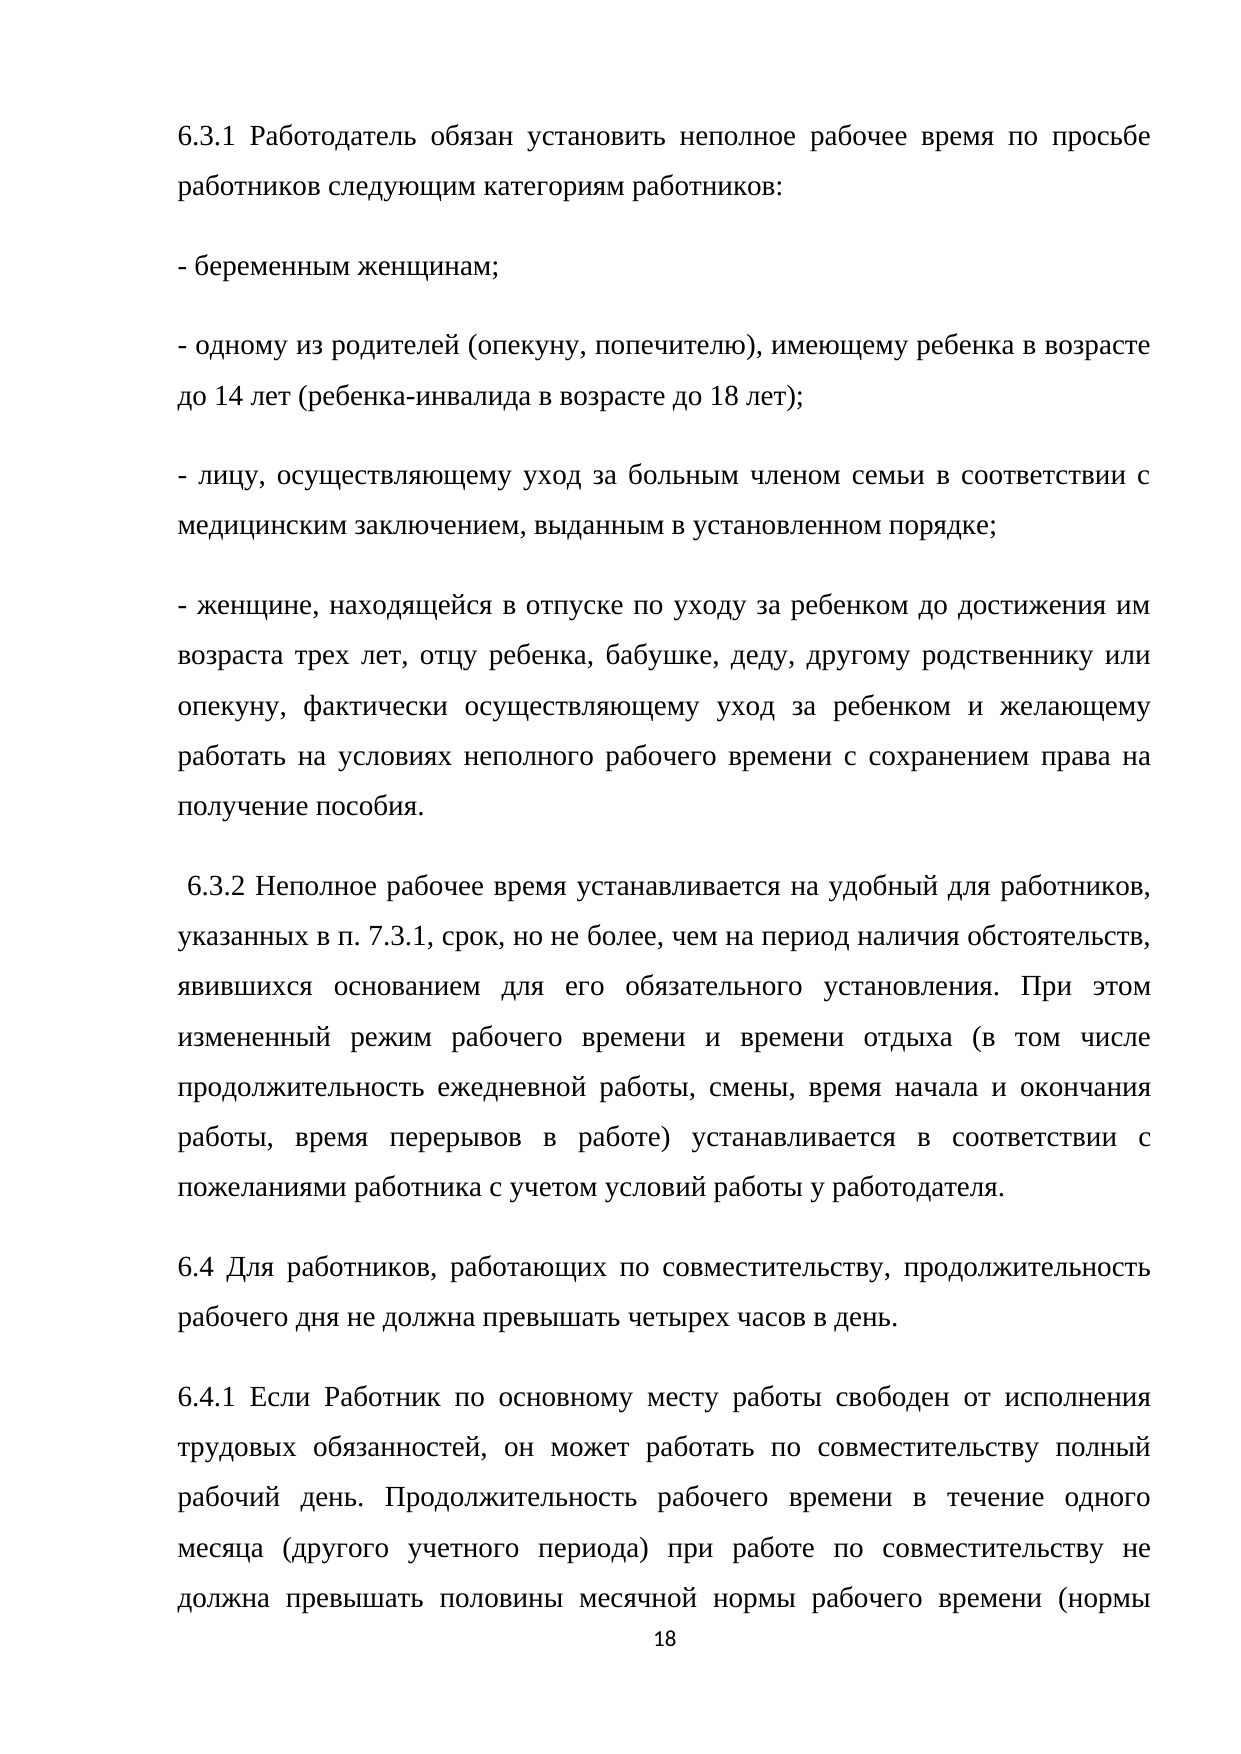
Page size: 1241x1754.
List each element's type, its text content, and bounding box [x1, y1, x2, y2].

text - беременным женщинам; [177, 248, 1152, 281]
text - женщине, находящейся в отпуске по уходу за ребенком до достижения им возраста трех лет, отцу ребенка, бабушке, деду, другому родственнику или опекуну, фактически осуществляющему уход за ребенком и желающему работать на условиях неполного рабочего времени с сохранением права на получение пособия. [177, 587, 1152, 822]
text 6.4 Для работников, работающих по совместительству, продолжительность рабочего дня не должна превышать четырех часов в день. [177, 1249, 1152, 1333]
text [177, 1379, 1152, 1614]
text - лицу, осуществляющему уход за больным членом семьи в соответствии с медицинским заключением, выданным в установленном порядке; [177, 457, 1152, 541]
text 6.3.2 Неполное рабочее время устанавливается на удобный для работников, указанных в п. 7.3.1, срок, но не более, чем на период наличия обстоятельств, явившихся основанием для его обязательного установления. При этом измененный режим рабочего времени и времени отдыха (в том числе продолжительность ежедневной работы, смены, время начала и окончания работы, время перерывов в работе) устанавливается в соответствии с пожеланиями работника с учетом условий работы у работодателя. [177, 868, 1152, 1203]
text 6.3.1 Работодатель обязан установить неполное рабочее время по просьбе работников следующим категориям работников: [177, 118, 1152, 202]
text - одному из родителей (опекуну, попечителю), имеющему ребенка в возрасте до 14 лет (ребенка-инвалида в возрасте до 18 лет); [177, 327, 1152, 411]
